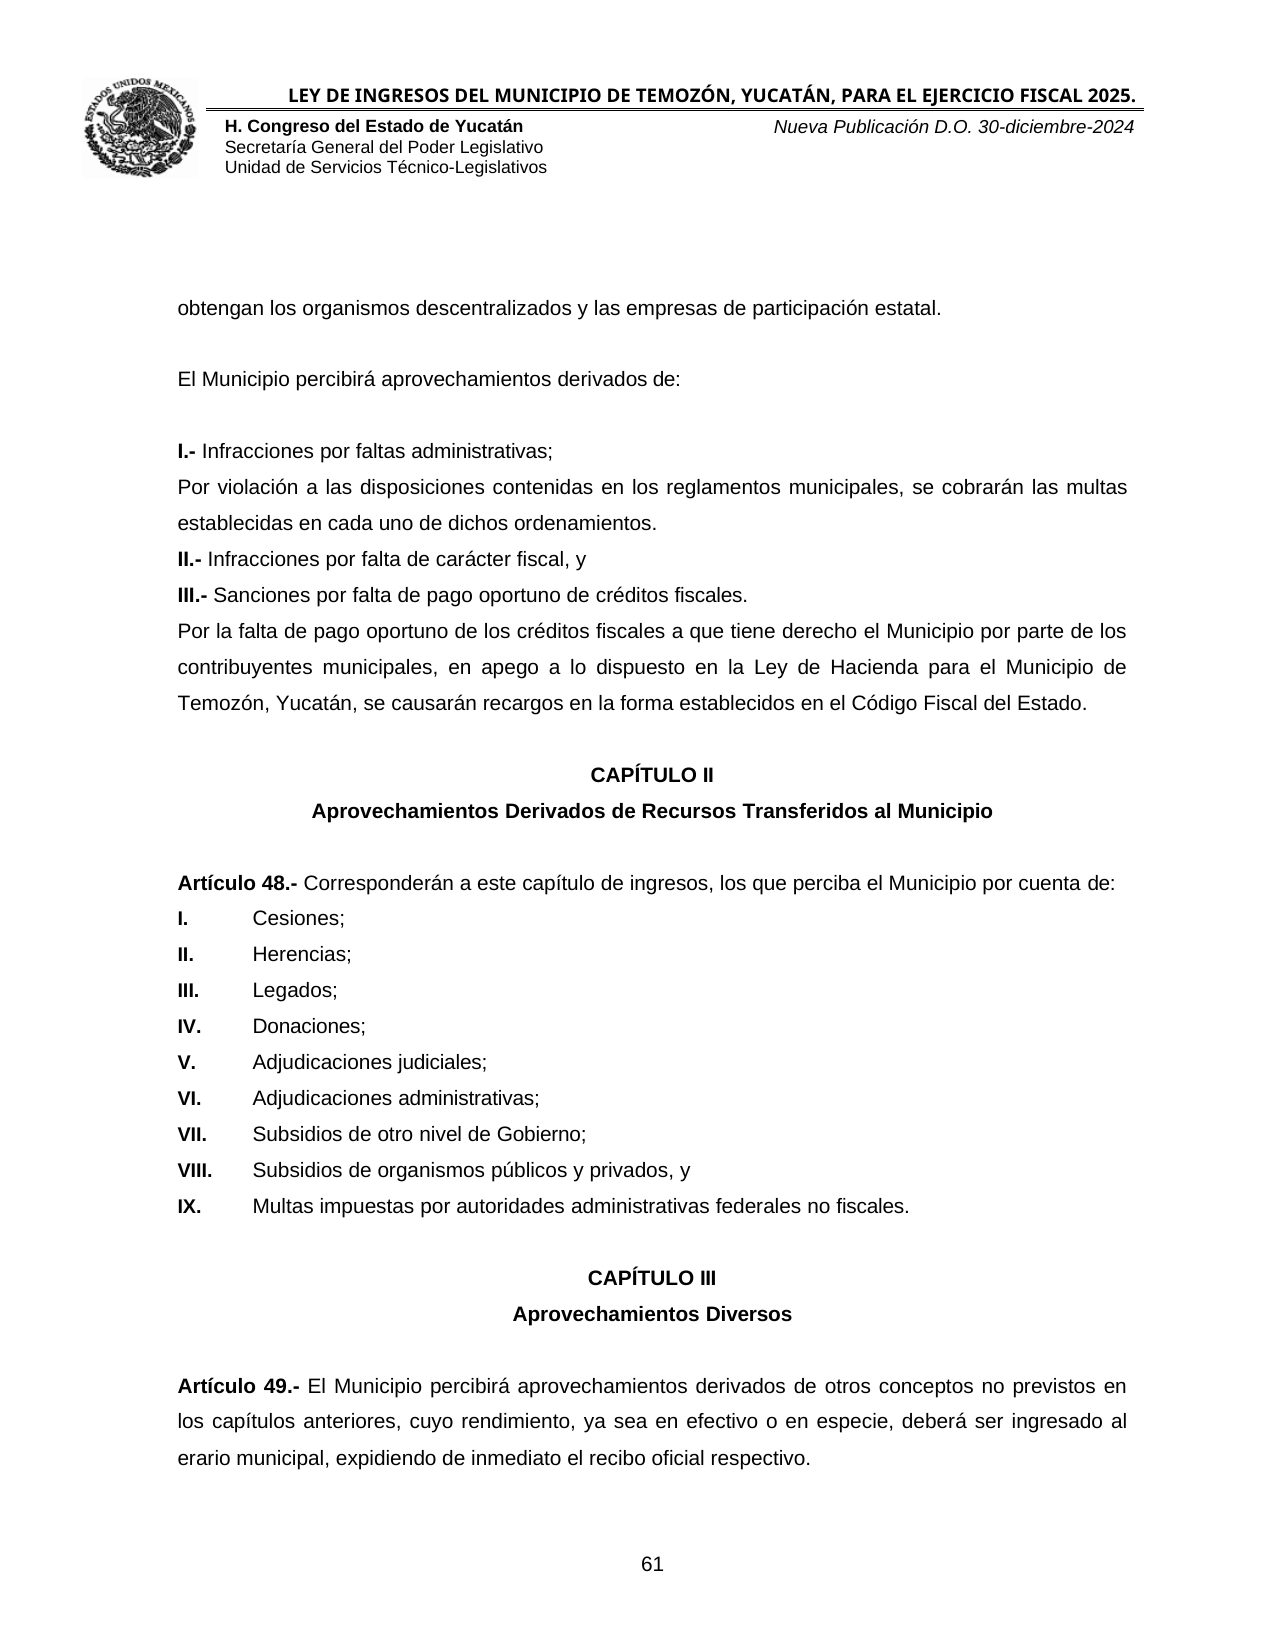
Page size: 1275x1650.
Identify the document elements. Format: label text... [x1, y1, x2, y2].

list Donaciones; [177, 1014, 1127, 1038]
text Por la falta de pago oportuno de los créditos fiscales a que tiene derecho el Municipio por parte de los contribuyentes municipales, en apego a lo dispuesto en la Ley de Hacienda para el Municipio de Temozón, Yucatán, se causarán recargos en la forma establecidos en el Código Fiscal del Estado. [177, 619, 1127, 714]
list Cesiones; [177, 906, 1127, 930]
text Artículo 48.- Corresponderán a este capítulo de ingresos, los que perciba el Municipio por cuenta de: [177, 870, 1127, 894]
subtitle Aprovechamientos Diversos [177, 1302, 1127, 1326]
subtitle CAPÍTULO III [177, 1266, 1127, 1289]
text II.- Infracciones por falta de carácter fiscal, y [177, 547, 1127, 571]
text Por violación a las disposiciones contenidas en los reglamentos municipales, se cobrarán las multas establecidas en cada uno de dichos ordenamientos. [177, 475, 1127, 535]
list Adjudicaciones administrativas; [177, 1086, 1127, 1110]
subtitle CAPÍTULO II [177, 762, 1127, 786]
text I.- Infracciones por faltas administrativas; [177, 439, 1127, 463]
list Adjudicaciones judiciales; [177, 1050, 1127, 1074]
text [177, 295, 1127, 319]
list Subsidios de otro nivel de Gobierno; [177, 1122, 1127, 1146]
subtitle Aprovechamientos Derivados de Recursos Transferidos al Municipio [177, 798, 1127, 822]
text El Municipio percibirá aprovechamientos derivados de: [177, 367, 1127, 391]
text III.- Sanciones por falta de pago oportuno de créditos fiscales. [177, 583, 1127, 607]
list Herencias; [177, 942, 1127, 966]
list Legados; [177, 978, 1127, 1002]
text Artículo 49.- El Municipio percibirá aprovechamientos derivados de otros conceptos no previstos en los capítulos anteriores, cuyo rendimiento, ya sea en efectivo o en especie, deberá ser ingresado al erario municipal, expidiendo de inmediato el recibo oficial respectivo. [177, 1373, 1127, 1469]
list Multas impuestas por autoridades administrativas federales no fiscales. [177, 1194, 1127, 1218]
list Subsidios de organismos públicos y privados, y [177, 1158, 1127, 1182]
